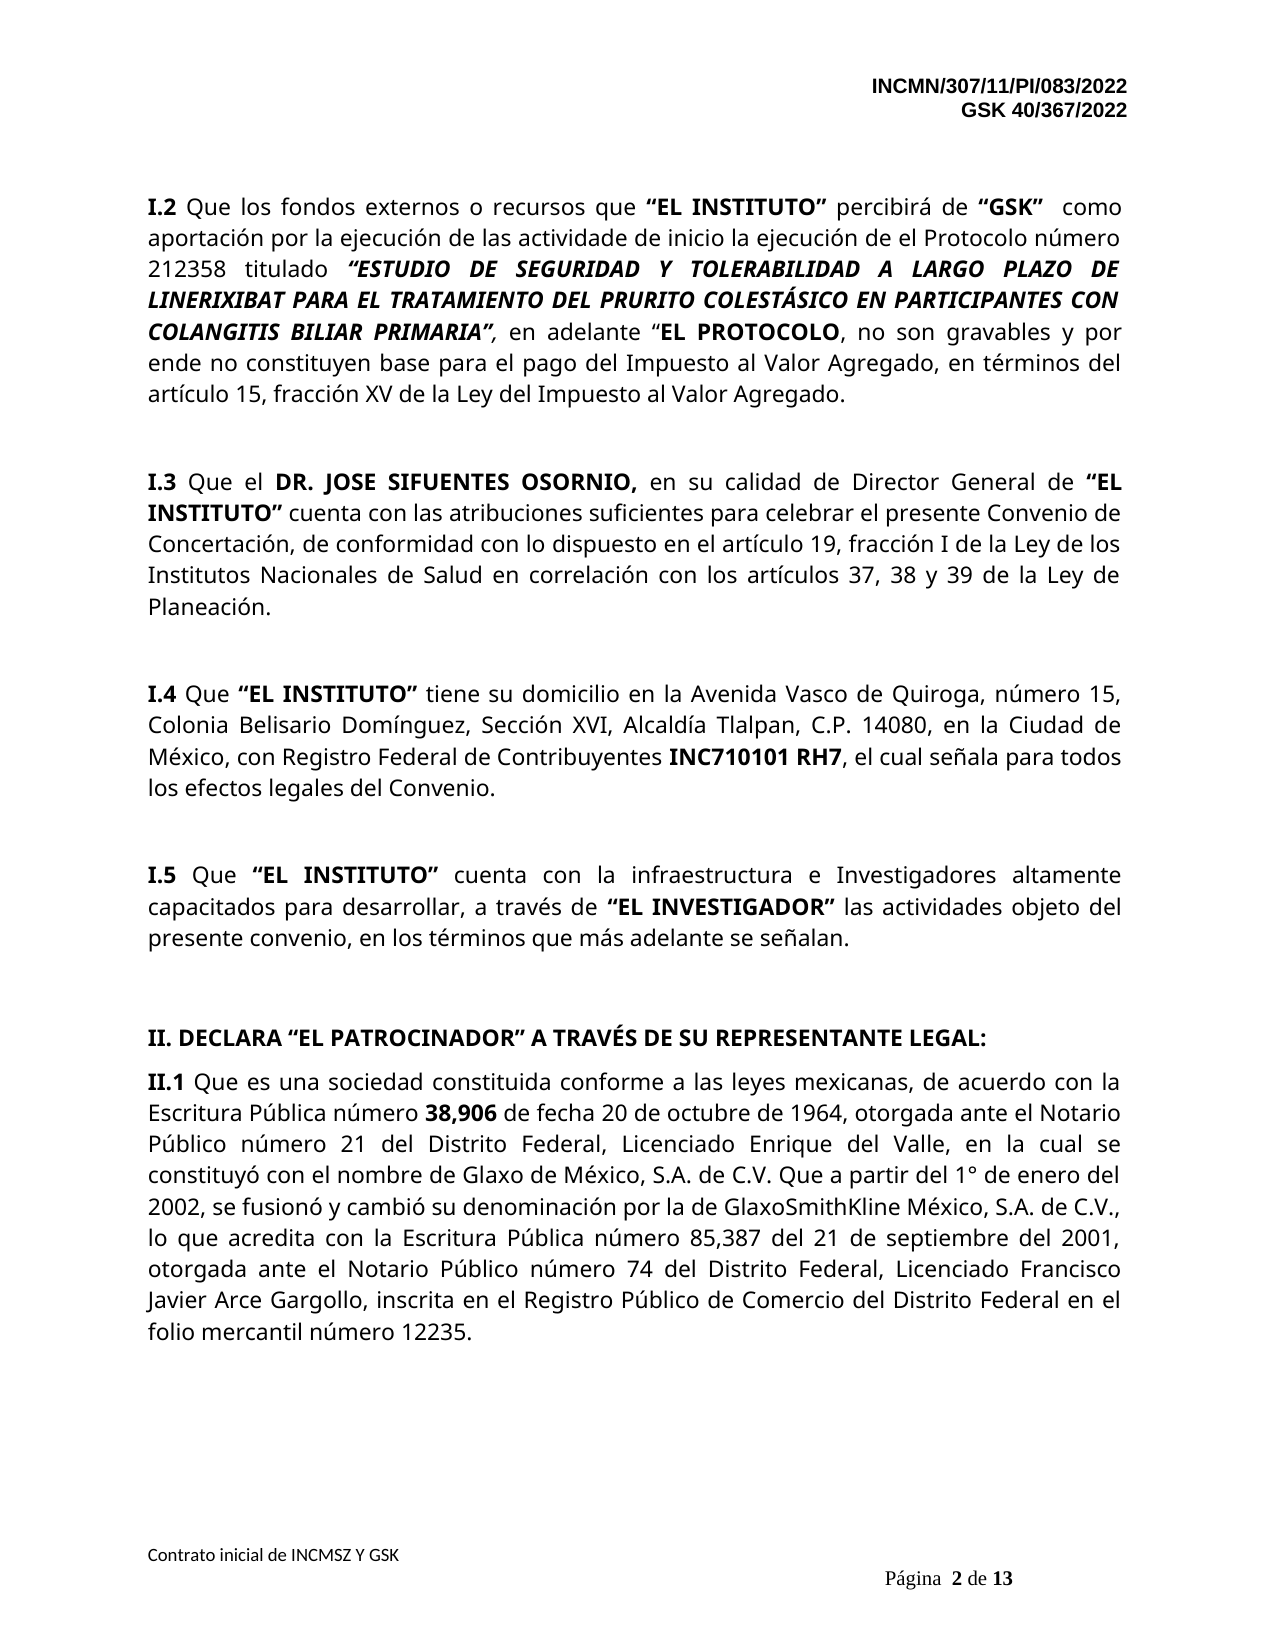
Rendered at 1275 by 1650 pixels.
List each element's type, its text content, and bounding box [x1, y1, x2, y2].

subtitle I.3 Que el DR. JOSE SIFUENTES OSORNIO, en su calidad de Director General de “EL INSTITUTO” cuenta con las atribuciones suficientes para celebrar el presente Convenio de Concertación, de conformidad con lo dispuesto en el artículo 19, fracción I de la Ley de los Institutos Nacionales de Salud en correlación con los artículos 37, 38 y 39 de la Ley de Planeación. [148, 466, 1122, 622]
subtitle I.4 Que “EL INSTITUTO” tiene su domicilio en la Avenida Vasco de Quiroga, número 15, Colonia Belisario Domínguez, Sección XVI, Alcaldía Tlalpan, C.P. 14080, en la Ciudad de México, con Registro Federal de Contribuyentes INC710101 RH7, el cual señala para todos los efectos legales del Convenio. [148, 678, 1122, 803]
subtitle II. DECLARA “EL PATROCINADOR” A TRAVÉS DE SU REPRESENTANTE LEGAL: [148, 1022, 1127, 1053]
subtitle I.5 Que “EL INSTITUTO” cuenta con la infraestructura e Investigadores altamente capacitados para desarrollar, a través de “EL INVESTIGADOR” las actividades objeto del presente convenio, en los términos que más adelante se señalan. [148, 859, 1122, 953]
subtitle II.1 Que es una sociedad constituida conforme a las leyes mexicanas, de acuerdo con la Escritura Pública número 38,906 de fecha 20 de octubre de 1964, otorgada ante el Notario Público número 21 del Distrito Federal, Licenciado Enrique del Valle, en la cual se constituyó con el nombre de Glaxo de México, S.A. de C.V. Que a partir del 1° de enero del 2002, se fusionó y cambió su denominación por la de GlaxoSmithKline México, S.A. de C.V., lo que acredita con la Escritura Pública número 85,387 del 21 de septiembre del 2001, otorgada ante el Notario Público número 74 del Distrito Federal, Licenciado Francisco Javier Arce Gargollo, inscrita en el Registro Público de Comercio del Distrito Federal en el folio mercantil número 12235. [148, 1066, 1122, 1347]
subtitle I.2 Que los fondos externos o recursos que “EL INSTITUTO” percibirá de “GSK” como aportación por la ejecución de las actividade de inicio la ejecución de el Protocolo número 212358 titulado “ESTUDIO DE SEGURIDAD Y TOLERABILIDAD A LARGO PLAZO DE LINERIXIBAT PARA EL TRATAMIENTO DEL PRURITO COLESTÁSICO EN PARTICIPANTES CON COLANGITIS BILIAR PRIMARIA”, en adelante “EL PROTOCOLO, no son gravables y por ende no constituyen base para el pago del Impuesto al Valor Agregado, en términos del artículo 15, fracción XV de la Ley del Impuesto al Valor Agregado. [148, 191, 1122, 409]
